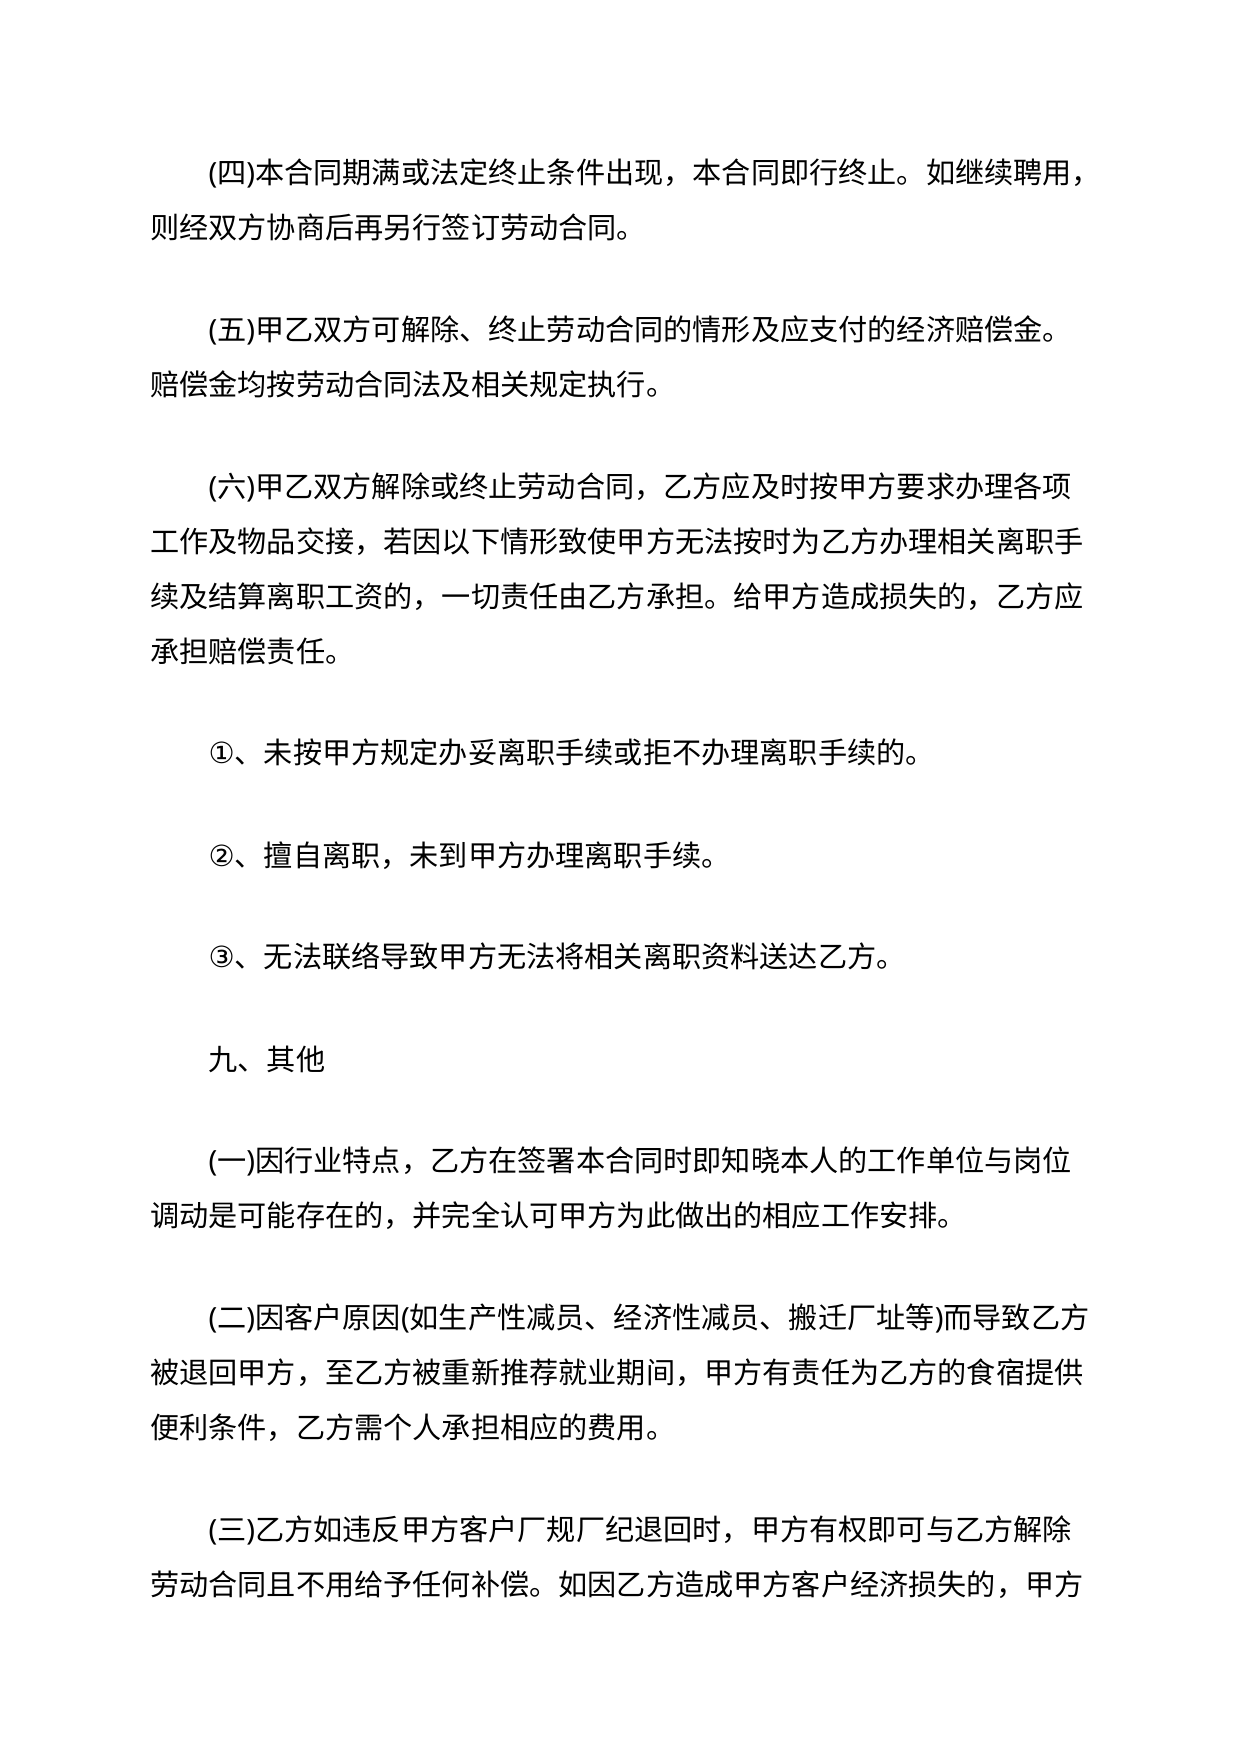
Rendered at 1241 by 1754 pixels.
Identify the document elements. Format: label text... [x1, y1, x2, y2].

text (四)本合同期满或法定终止条件出现，本合同即行终止。如继续聘用，则经双方协商后再另行签订劳动合同。 [150, 150, 1090, 247]
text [150, 1506, 1090, 1603]
text ③、无法联络导致甲方无法将相关离职资料送达乙方。 [150, 934, 1090, 976]
text 九、其他 [150, 1036, 1090, 1078]
text ①、未按甲方规定办妥离职手续或拒不办理离职手续的。 [150, 730, 1090, 772]
text (六)甲乙双方解除或终止劳动合同，乙方应及时按甲方要求办理各项工作及物品交接，若因以下情形致使甲方无法按时为乙方办理相关离职手续及结算离职工资的，一切责任由乙方承担。给甲方造成损失的，乙方应承担赔偿责任。 [150, 463, 1090, 671]
text (二)因客户原因(如生产性减员、经济性减员、搬迁厂址等)而导致乙方被退回甲方，至乙方被重新推荐就业期间，甲方有责任为乙方的食宿提供便利条件，乙方需个人承担相应的费用。 [150, 1294, 1090, 1447]
text ②、擅自离职，未到甲方办理离职手续。 [150, 832, 1090, 874]
text (一)因行业特点，乙方在签署本合同时即知晓本人的工作单位与岗位调动是可能存在的，并完全认可甲方为此做出的相应工作安排。 [150, 1138, 1090, 1235]
text (五)甲乙双方可解除、终止劳动合同的情形及应支付的经济赔偿金。赔偿金均按劳动合同法及相关规定执行。 [150, 307, 1090, 404]
